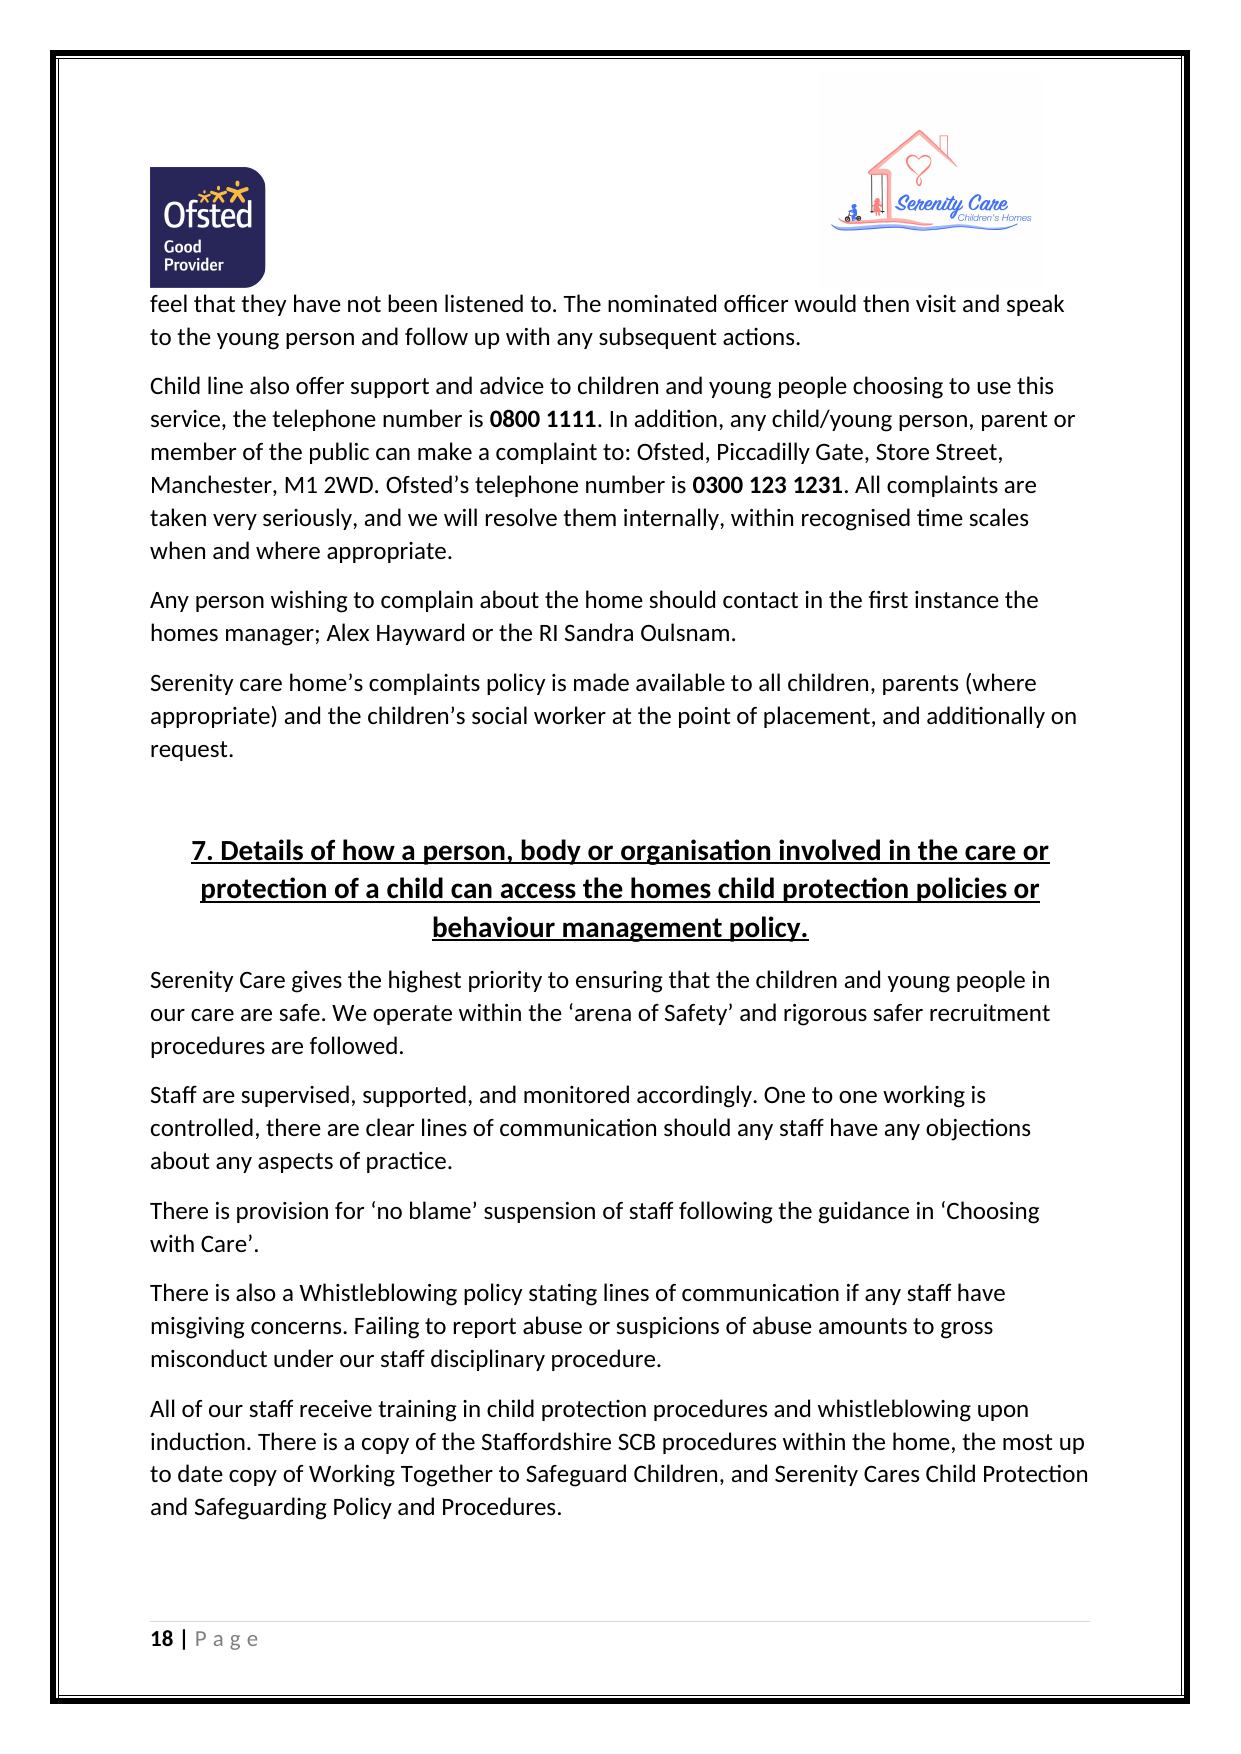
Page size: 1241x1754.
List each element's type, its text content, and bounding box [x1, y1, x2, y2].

text Any person wishing to complain about the home should contact in the first instance the homes manager; Alex Hayward or the RI Sandra Oulsnam. [150, 584, 1090, 648]
text Staff are supervised, supported, and monitored accordingly. One to one working is controlled, there are clear lines of communication should any staff have any objections about any aspects of practice. [150, 1079, 1090, 1176]
text Serenity care home’s complaints policy is made available to all children, parents (where appropriate) and the children’s social worker at the point of placement, and additionally on request. [150, 667, 1090, 763]
picture [819, 73, 1043, 288]
text There is also a Whistleblowing policy stating lines of communication if any staff have misgiving concerns. Failing to report abuse or suspicions of abuse amounts to gross misconduct under our staff disciplinary procedure. [150, 1277, 1090, 1374]
text 7. Details of how a person, body or organisation involved in the care or protection of a child can access the homes child protection policies or behaviour management policy. [150, 832, 1090, 944]
text All of our staff receive training in child protection procedures and whistleblowing upon induction. There is a copy of the Staffordshire SCB procedures within the home, the most up to date copy of Working Together to Safeguard Children, and Serenity Cares Child Protection and Safeguarding Policy and Procedures. [150, 1393, 1090, 1522]
text Child line also offer support and advice to children and young people choosing to use this service, the telephone number is 0800 1111. In addition, any child/young person, parent or member of the public can make a complaint to: Ofsted, Piccadilly Gate, Store Street, Manchester, M1 2WD. Ofsted’s telephone number is 0300 123 1231. All complaints are taken very seriously, and we will resolve them internally, within recognised time scales when and where appropriate. [150, 370, 1090, 565]
text Serenity Care gives the highest priority to ensuring that the children and young people in our care are safe. We operate within the ‘arena of Safety’ and rigorous safer recruitment procedures are followed. [150, 964, 1090, 1060]
picture [150, 167, 266, 288]
text There is provision for ‘no blame’ suspension of staff following the guidance in ‘Choosing with Care’. [150, 1195, 1090, 1258]
